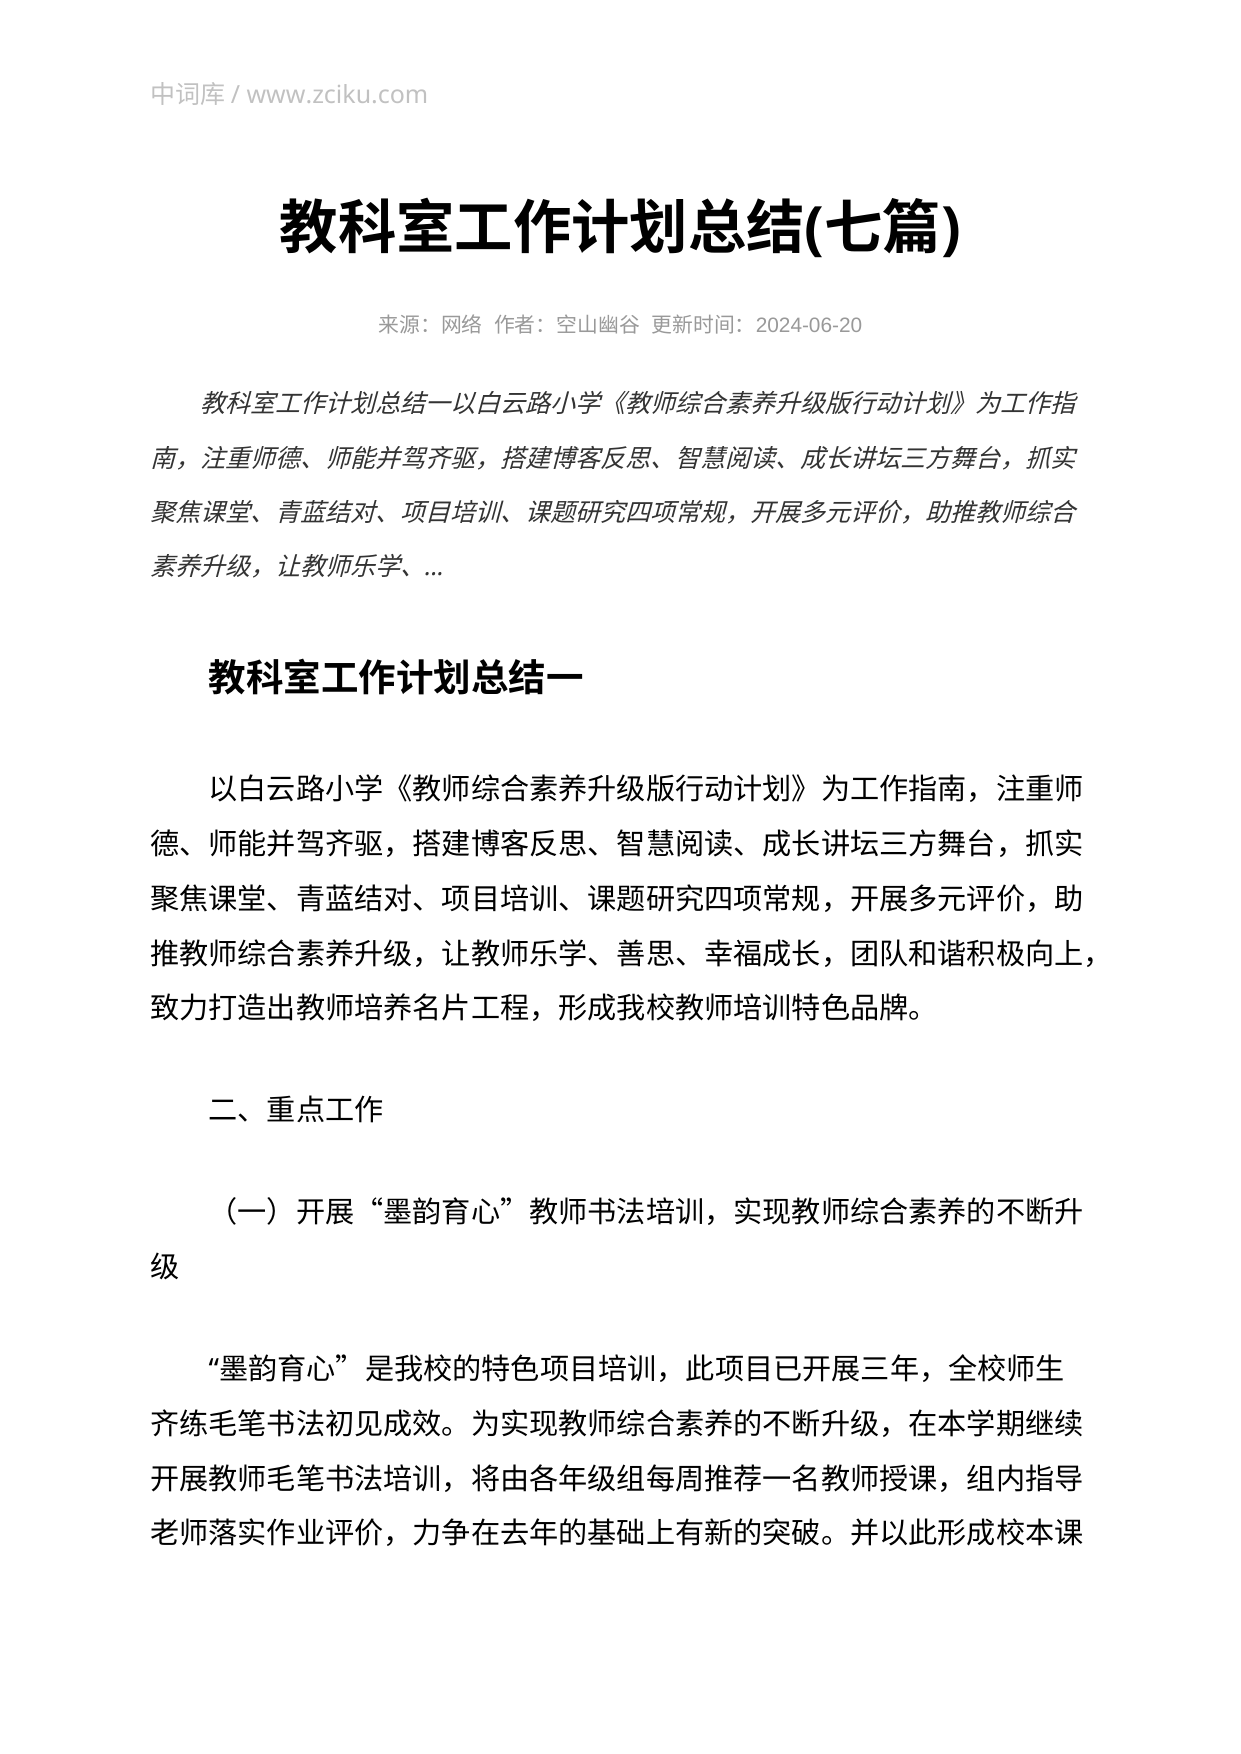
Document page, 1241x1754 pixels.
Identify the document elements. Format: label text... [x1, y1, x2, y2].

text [150, 1345, 1090, 1552]
text 以白云路小学《教师综合素养升级版行动计划》为工作指南，注重师德、师能并驾齐驱，搭建博客反思、智慧阅读、成长讲坛三方舞台，抓实聚焦课堂、青蓝结对、项目培训、课题研究四项常规，开展多元评价，助推教师综合素养升级，让教师乐学、善思、幸福成长，团队和谐积极向上，致力打造出教师培养名片工程，形成我校教师培训特色品牌。 [150, 766, 1090, 1027]
text （一）开展“墨韵育心”教师书法培训，实现教师综合素养的不断升级 [150, 1189, 1090, 1286]
text 来源：网络 作者：空山幽谷 更新时间：2024-06-20 [150, 313, 1090, 337]
text 教科室工作计划总结一 [150, 648, 1090, 702]
text 二、重点工作 [150, 1087, 1090, 1129]
text 教科室工作计划总结一以白云路小学《教师综合素养升级版行动计划》为工作指南，注重师德、师能并驾齐驱，搭建博客反思、智慧阅读、成长讲坛三方舞台，抓实聚焦课堂、青蓝结对、项目培训、课题研究四项常规，开展多元评价，助推教师综合素养升级，让教师乐学、... [150, 384, 1090, 583]
subtitle 教科室工作计划总结(七篇) [150, 181, 1090, 266]
